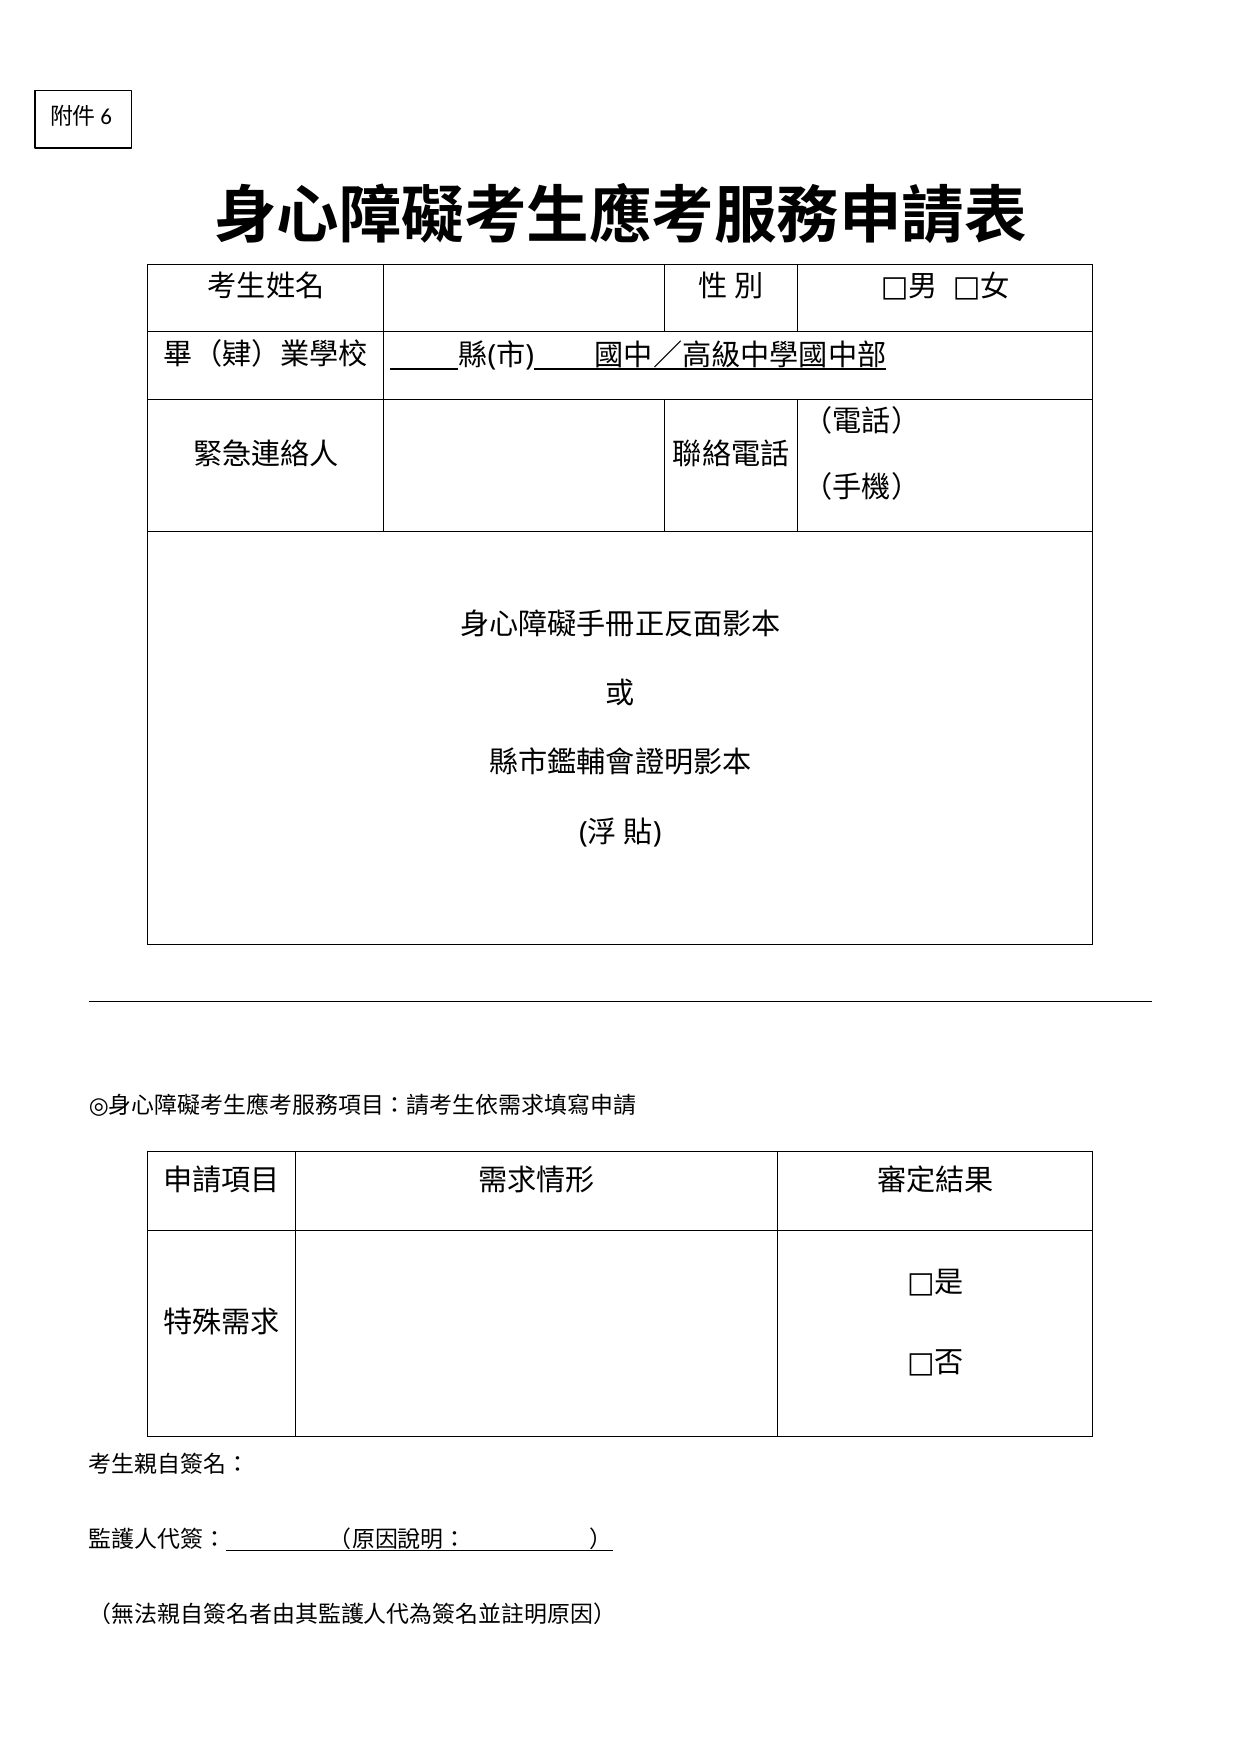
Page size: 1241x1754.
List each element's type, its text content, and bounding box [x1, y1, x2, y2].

text ◎身心障礙考生應考服務項目：請考生依需求填寫申請 [89, 1077, 1152, 1130]
table_cell 緊急連絡人 [148, 400, 383, 531]
table_cell 聯絡電話 [665, 400, 797, 531]
table_cell （電話） （手機） [798, 400, 1092, 531]
text 考生親自簽名： [89, 1437, 1152, 1490]
table_cell 身心障礙手冊正反面影本 或 縣市鑑輔會證明影本 (浮 貼) [148, 532, 1092, 944]
table_cell 特殊需求 [148, 1231, 295, 1436]
table_cell [384, 400, 664, 531]
table_header 考生姓名 [148, 265, 383, 331]
table_cell □是 □否 [778, 1231, 1092, 1436]
table_header □男 □女 [798, 265, 1092, 331]
text （無法親自簽名者由其監護人代為簽名並註明原因） [89, 1585, 1152, 1639]
table_header 需求情形 [296, 1152, 777, 1230]
table_header 申請項目 [148, 1152, 295, 1230]
table_cell 畢（肄）業學校 [148, 332, 383, 399]
table_header 審定結果 [778, 1152, 1092, 1230]
table_header [384, 265, 664, 331]
table_cell 縣(市) 國中／高級中學國中部 [384, 332, 1092, 399]
table_header 性 別 [665, 265, 797, 331]
table_cell [296, 1231, 777, 1436]
text 監護人代簽： （原因說明： ） [89, 1511, 1152, 1564]
text 身心障礙考生應考服務申請表 [89, 157, 1152, 264]
